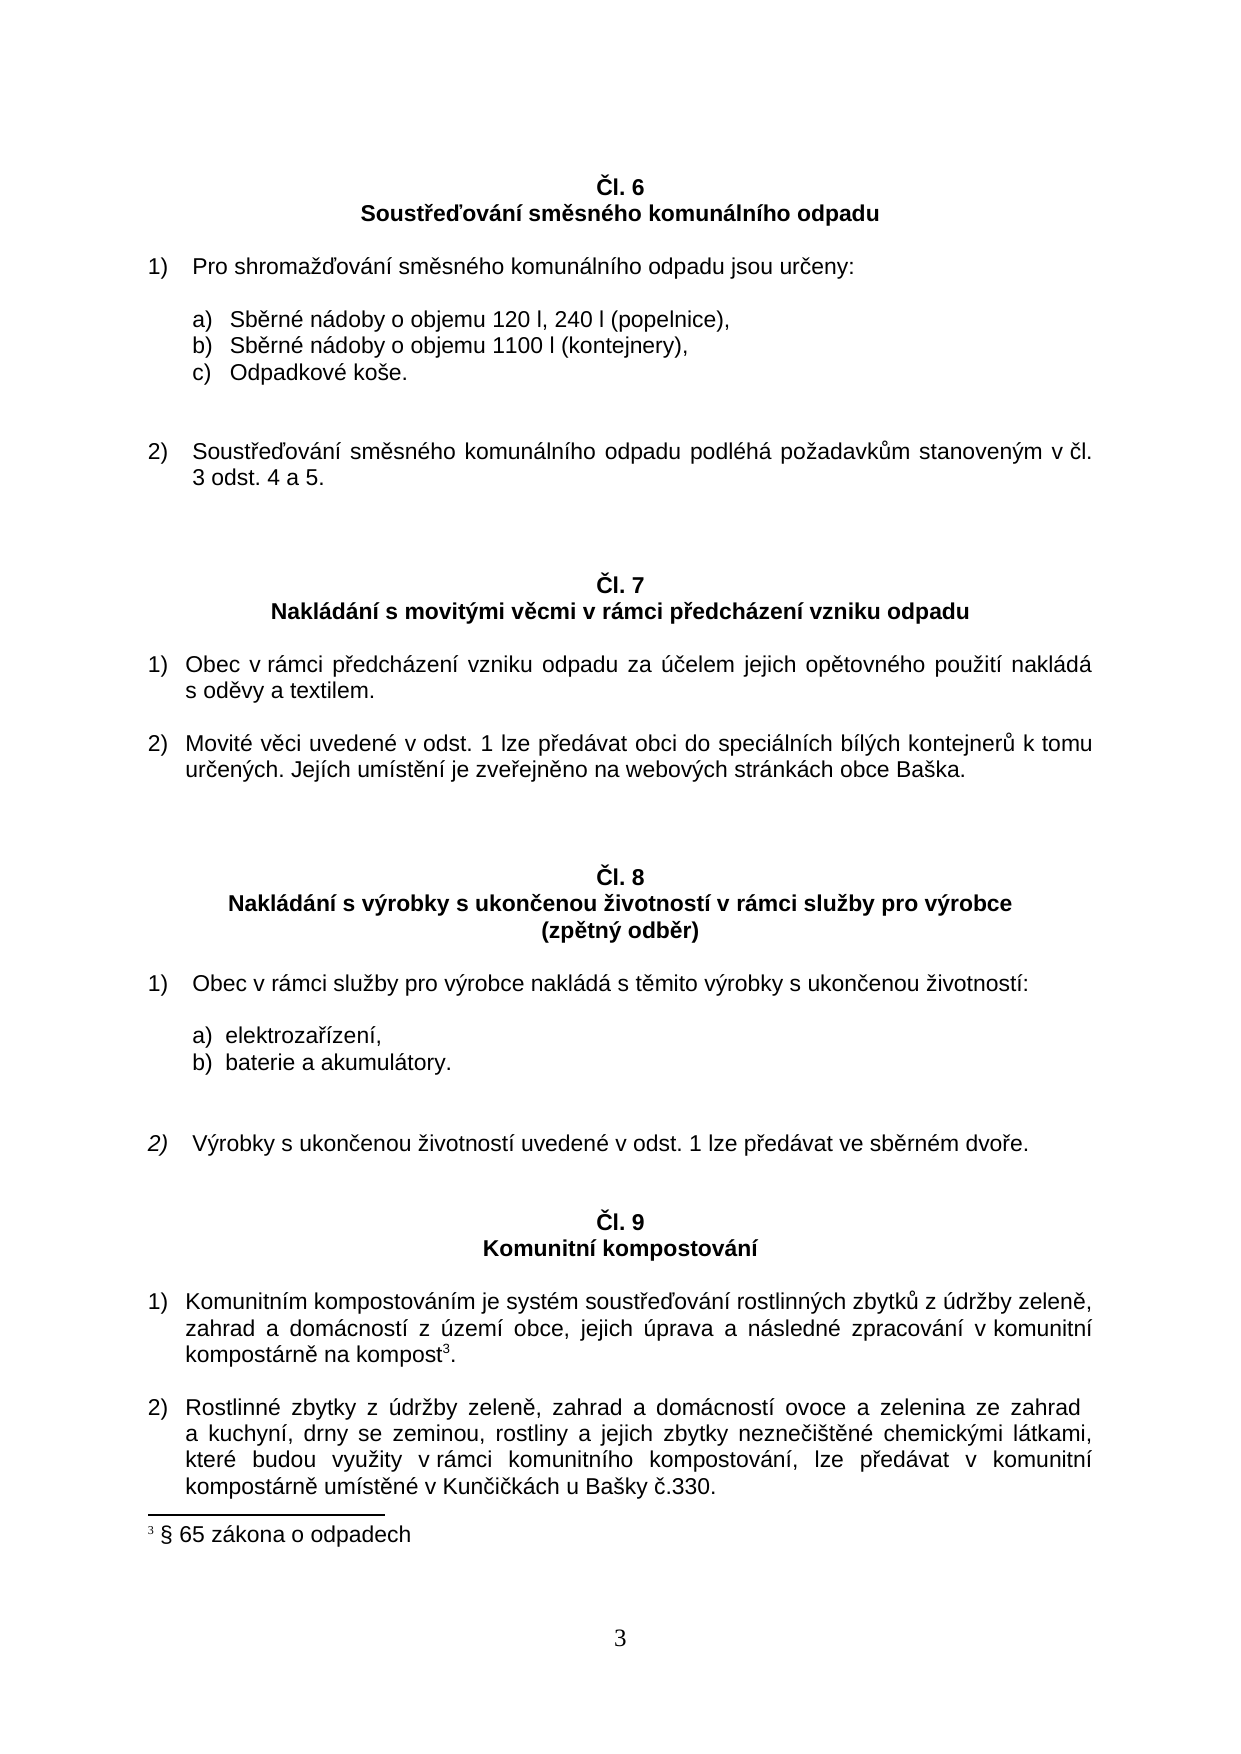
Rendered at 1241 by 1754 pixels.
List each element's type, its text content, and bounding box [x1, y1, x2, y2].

text Čl. 9 [148, 1209, 1092, 1235]
list Sběrné nádoby o objemu 120 l, 240 l (popelnice), [192, 306, 1092, 332]
list Movité věci uvedené v odst. 1 lze předávat obci do speciálních bílých kontejnerů k tomu určených. Jejích umístění je zveřejněno na webových stránkách obce Baška. [148, 730, 1092, 783]
list Rostlinné zbytky z údržby zeleně, zahrad a domácností ovoce a zelenina ze zahrad a kuchyní, drny se zeminou, rostliny a jejich zbytky neznečištěné chemickými látkami, které budou využity v rámci komunitního kompostování, lze předávat v komunitní kompostárně umístěné v Kunčičkách u Bašky č.330. [148, 1393, 1092, 1499]
list Výrobky s ukončenou životností uvedené v odst. 1 lze předávat ve sběrném dvoře. [148, 1130, 1092, 1156]
text Čl. 7 [148, 572, 1092, 598]
list Komunitním kompostováním je systém soustřeďování rostlinných zbytků z údržby zeleně, zahrad a domácností z území obce, jejich úprava a následné zpracování v komunitní kompostárně na kompost. [148, 1288, 1092, 1367]
text Soustřeďování směsného komunálního odpadu [148, 200, 1092, 227]
text b) baterie a akumulátory. [192, 1048, 1092, 1075]
text a) elektrozařízení, [192, 1022, 1092, 1048]
subtitle (zpětný odběr) [148, 917, 1092, 943]
list Soustřeďování směsného komunálního odpadu podléhá požadavkům stanoveným v čl. 3 odst. 4 a 5. [148, 438, 1092, 490]
list Obec v rámci předcházení vzniku odpadu za účelem jejich opětovného použití nakládá s oděvy a textilem. [148, 651, 1092, 703]
text Čl. 8 [148, 864, 1092, 890]
list Obec v rámci služby pro výrobce nakládá s těmito výrobky s ukončenou životností: [148, 969, 1092, 996]
text Čl. 6 [148, 174, 1092, 200]
subtitle Nakládání s movitými věcmi v rámci předcházení vzniku odpadu [148, 598, 1092, 624]
list Pro shromažďování směsného komunálního odpadu jsou určeny: [148, 253, 1092, 279]
list Odpadkové koše. [192, 358, 1092, 385]
subtitle Nakládání s výrobky s ukončenou životností v rámci služby pro výrobce [148, 890, 1092, 917]
subtitle Komunitní kompostování [148, 1235, 1092, 1262]
list Sběrné nádoby o objemu 1100 l (kontejnery), [192, 332, 1092, 358]
